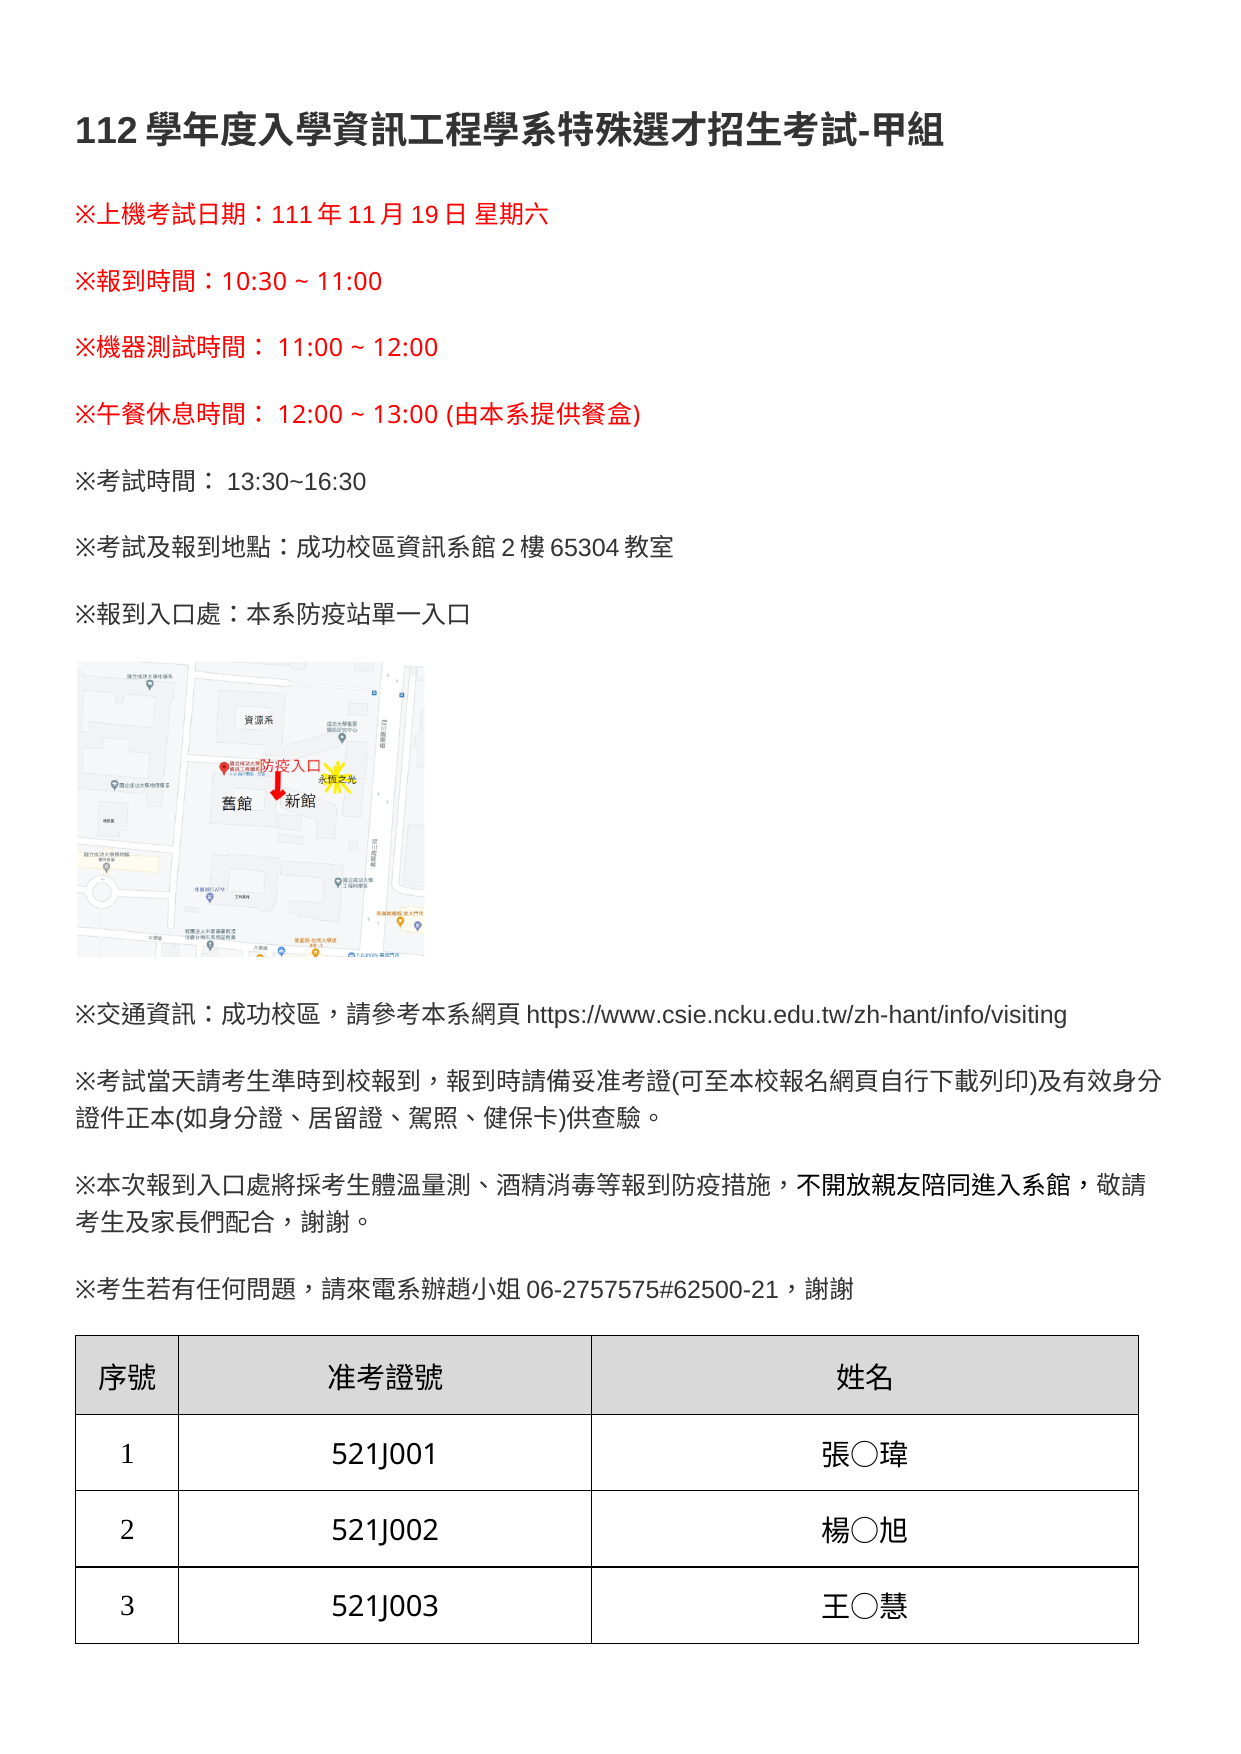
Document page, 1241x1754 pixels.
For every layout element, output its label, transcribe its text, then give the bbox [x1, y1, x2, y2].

table_header 姓名 [592, 1336, 1138, 1414]
text ※交通資訊：成功校區，請參考本系網頁https://www.csie.ncku.edu.tw/zh-hant/info/visiting [75, 994, 1165, 1031]
text ※本次報到入口處將採考生體溫量測、酒精消毒等報到防疫措施，不開放親友陪同進入系館，敬請考生及家長們配合，謝謝。 [75, 1164, 1165, 1239]
text ※機器測試時間： 11:00 ~ 12:00 [75, 327, 1165, 364]
table_cell 3 [76, 1568, 178, 1642]
text ※午餐休息時間： 12:00 ~ 13:00 (由本系提供餐盒) [75, 394, 271, 431]
text ※報到時間：10:30 ~ 11:00 [75, 260, 1165, 298]
table_cell 1 [76, 1415, 178, 1490]
text ※考試當天請考生準時到校報到，報到時請備妥准考證(可至本校報名網頁自行下載列印)及有效身分證件正本(如身分證、居留證、駕照、健保卡)供查驗。 [75, 1060, 1165, 1135]
picture [75, 661, 433, 957]
table_cell 521J001 [179, 1415, 591, 1490]
table_cell 張○瑋 [592, 1415, 1138, 1490]
text ※報到入口處：本系防疫站單一入口 [75, 594, 1165, 631]
table_cell 王○慧 [592, 1568, 1138, 1642]
table_cell 2 [76, 1491, 178, 1566]
table_header 序號 [76, 1336, 178, 1414]
text ※上機考試日期：111年11月19日 星期六 [75, 194, 1165, 231]
text 112學年度入學資訊工程學系特殊選才招生考試-甲組 [75, 89, 1165, 164]
table_cell 521J003 [179, 1568, 591, 1642]
text ※考試及報到地點：成功校區資訊系館2樓65304教室 [75, 527, 1165, 564]
table_cell 楊○旭 [592, 1491, 1138, 1566]
text ※考生若有任何問題，請來電系辦趙小姐06-2757575#62500-21，謝謝 [75, 1269, 1165, 1306]
text ※考試時間： 13:30~16:30 [75, 460, 1165, 498]
table_cell 521J002 [179, 1491, 591, 1566]
text ※午餐休息時間： 12:00 ~ 13:00 (由本系提供餐盒) [633, 394, 1165, 431]
table_header 准考證號 [179, 1336, 591, 1414]
